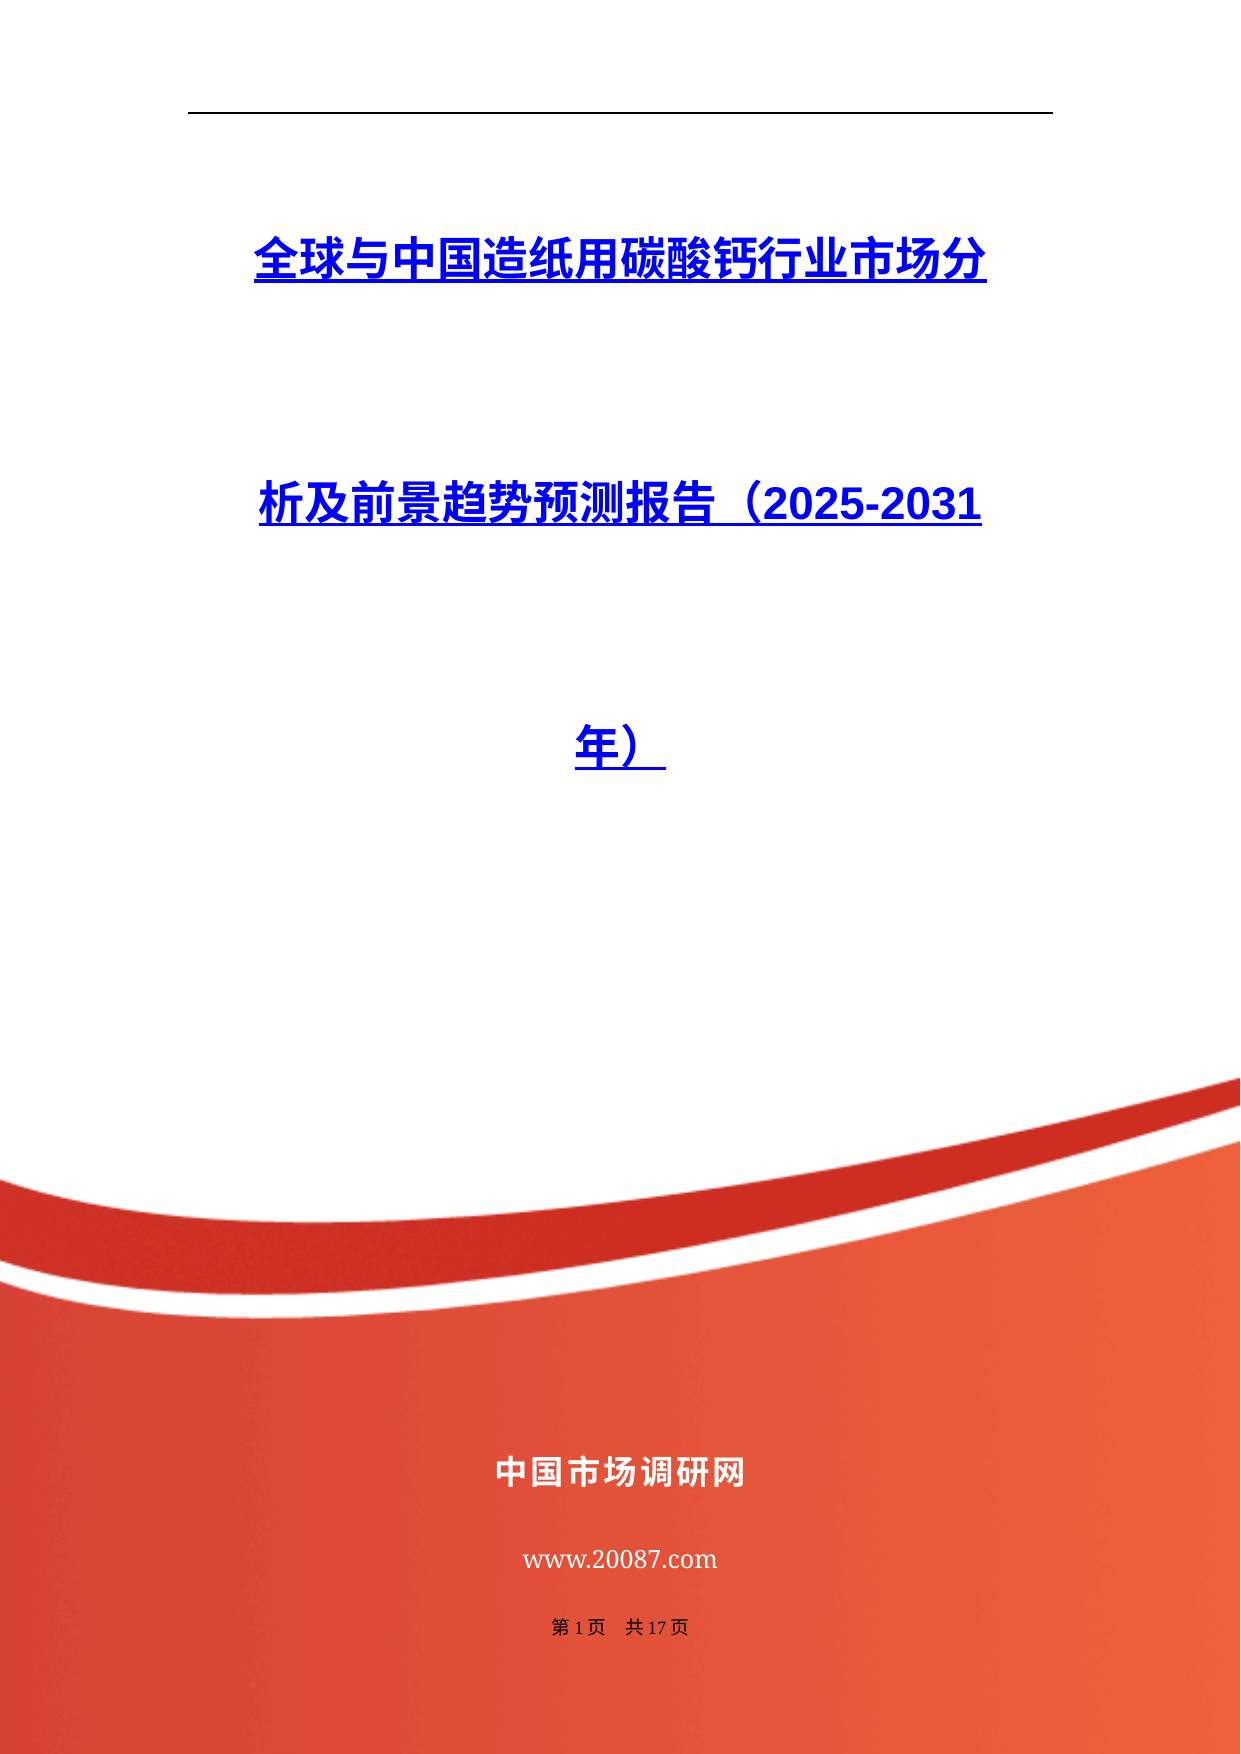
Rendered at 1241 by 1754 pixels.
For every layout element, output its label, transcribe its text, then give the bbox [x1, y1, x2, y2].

subtitle 中国市场调研网 [187, 1437, 1053, 1502]
text www.20087.com [187, 1526, 1053, 1591]
picture [0, 1006, 1241, 1754]
table_header 全球与中国造纸用碳酸钙行业市场分析及前景趋势预测报告（2025-2031年） [188, 207, 1053, 871]
